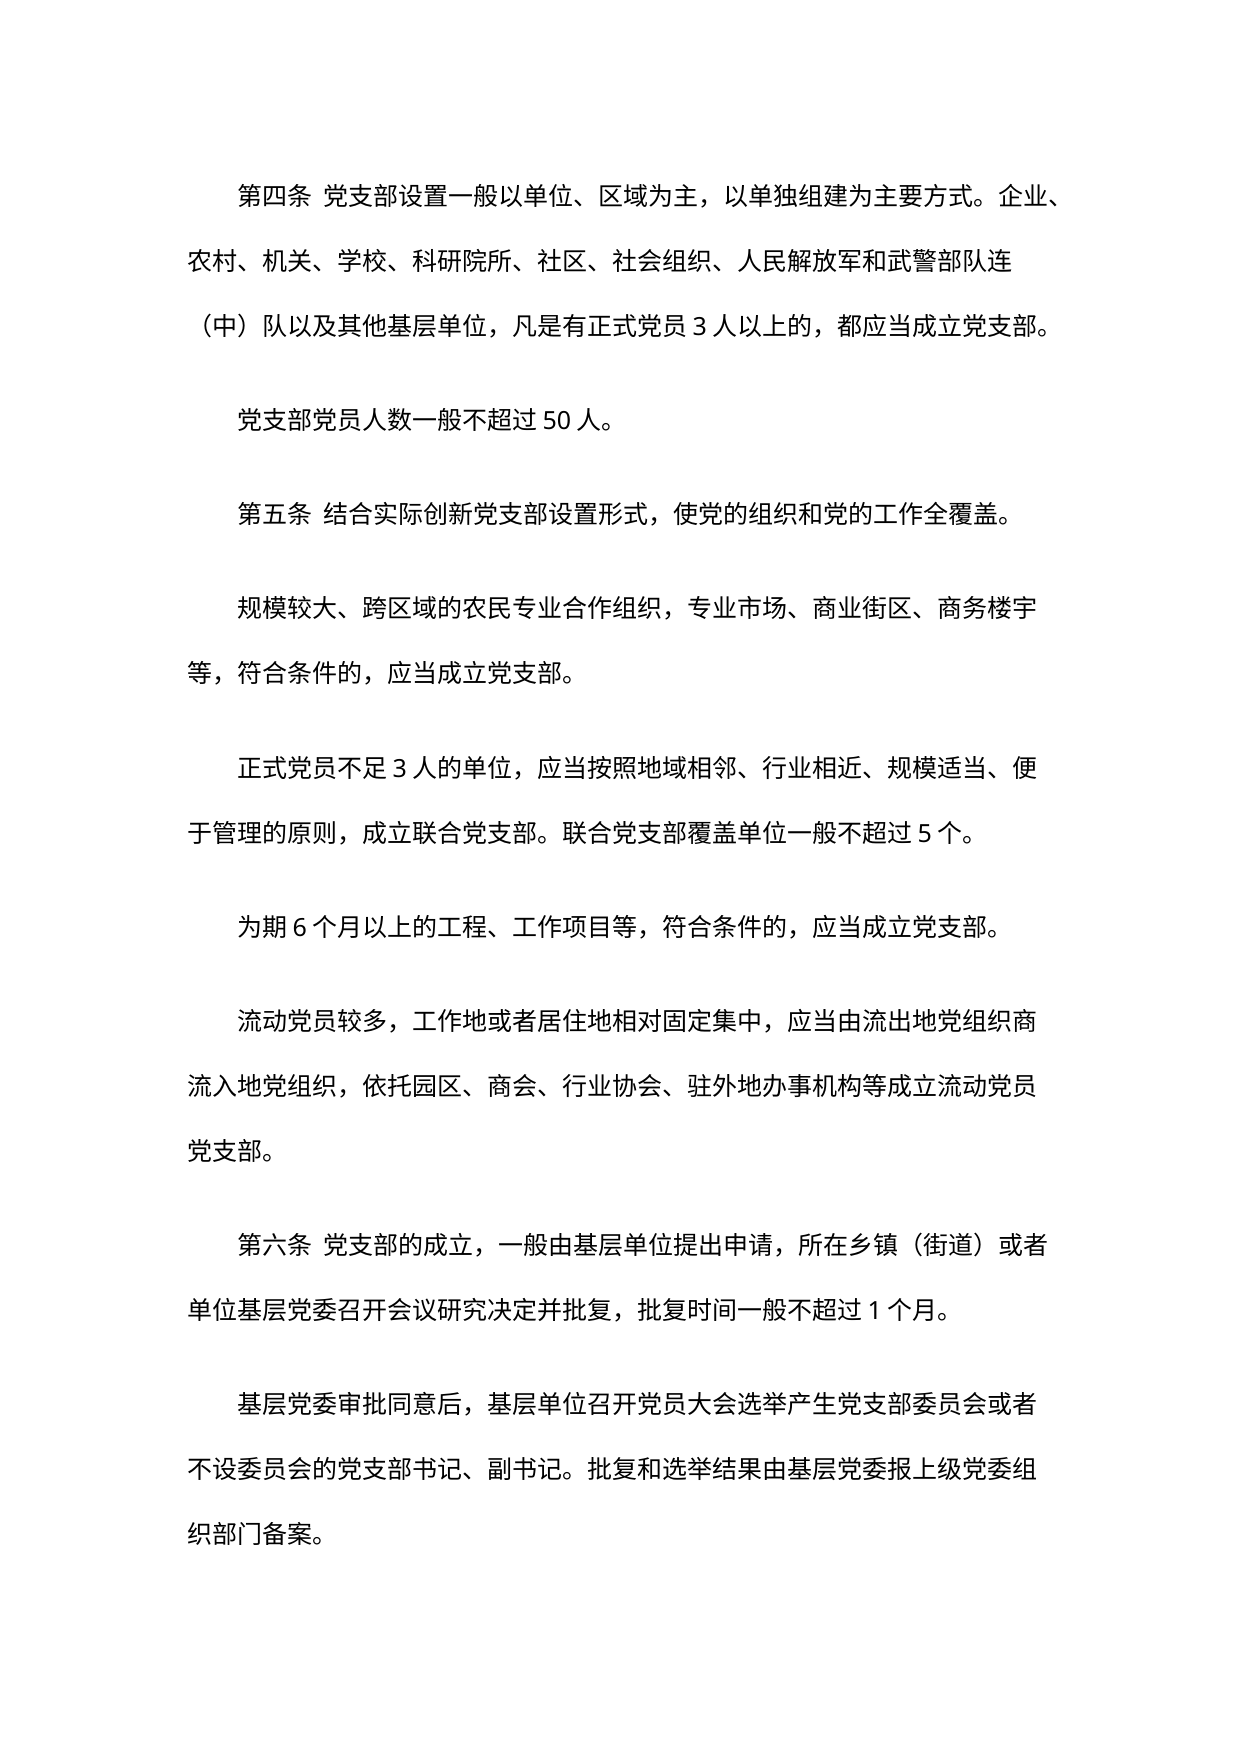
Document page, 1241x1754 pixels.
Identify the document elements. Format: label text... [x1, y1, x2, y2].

text 为期6个月以上的工程、工作项目等，符合条件的，应当成立党支部。 [187, 893, 1053, 958]
text 流动党员较多，工作地或者居住地相对固定集中，应当由流出地党组织商流入地党组织，依托园区、商会、行业协会、驻外地办事机构等成立流动党员党支部。 [187, 987, 1053, 1182]
text 第四条 党支部设置一般以单位、区域为主，以单独组建为主要方式。企业、农村、机关、学校、科研院所、社区、社会组织、人民解放军和武警部队连（中）队以及其他基层单位，凡是有正式党员3人以上的，都应当成立党支部。 [187, 162, 1053, 357]
text 基层党委审批同意后，基层单位召开党员大会选举产生党支部委员会或者不设委员会的党支部书记、副书记。批复和选举结果由基层党委报上级党委组织部门备案。 [187, 1370, 1053, 1565]
text 第五条 结合实际创新党支部设置形式，使党的组织和党的工作全覆盖。 [187, 480, 1053, 545]
text 党支部党员人数一般不超过50人。 [187, 386, 1053, 451]
text 正式党员不足3人的单位，应当按照地域相邻、行业相近、规模适当、便于管理的原则，成立联合党支部。联合党支部覆盖单位一般不超过5个。 [187, 734, 1053, 864]
text 第六条 党支部的成立，一般由基层单位提出申请，所在乡镇（街道）或者单位基层党委召开会议研究决定并批复，批复时间一般不超过1个月。 [187, 1211, 1053, 1341]
text 规模较大、跨区域的农民专业合作组织，专业市场、商业街区、商务楼宇等，符合条件的，应当成立党支部。 [187, 574, 1053, 704]
